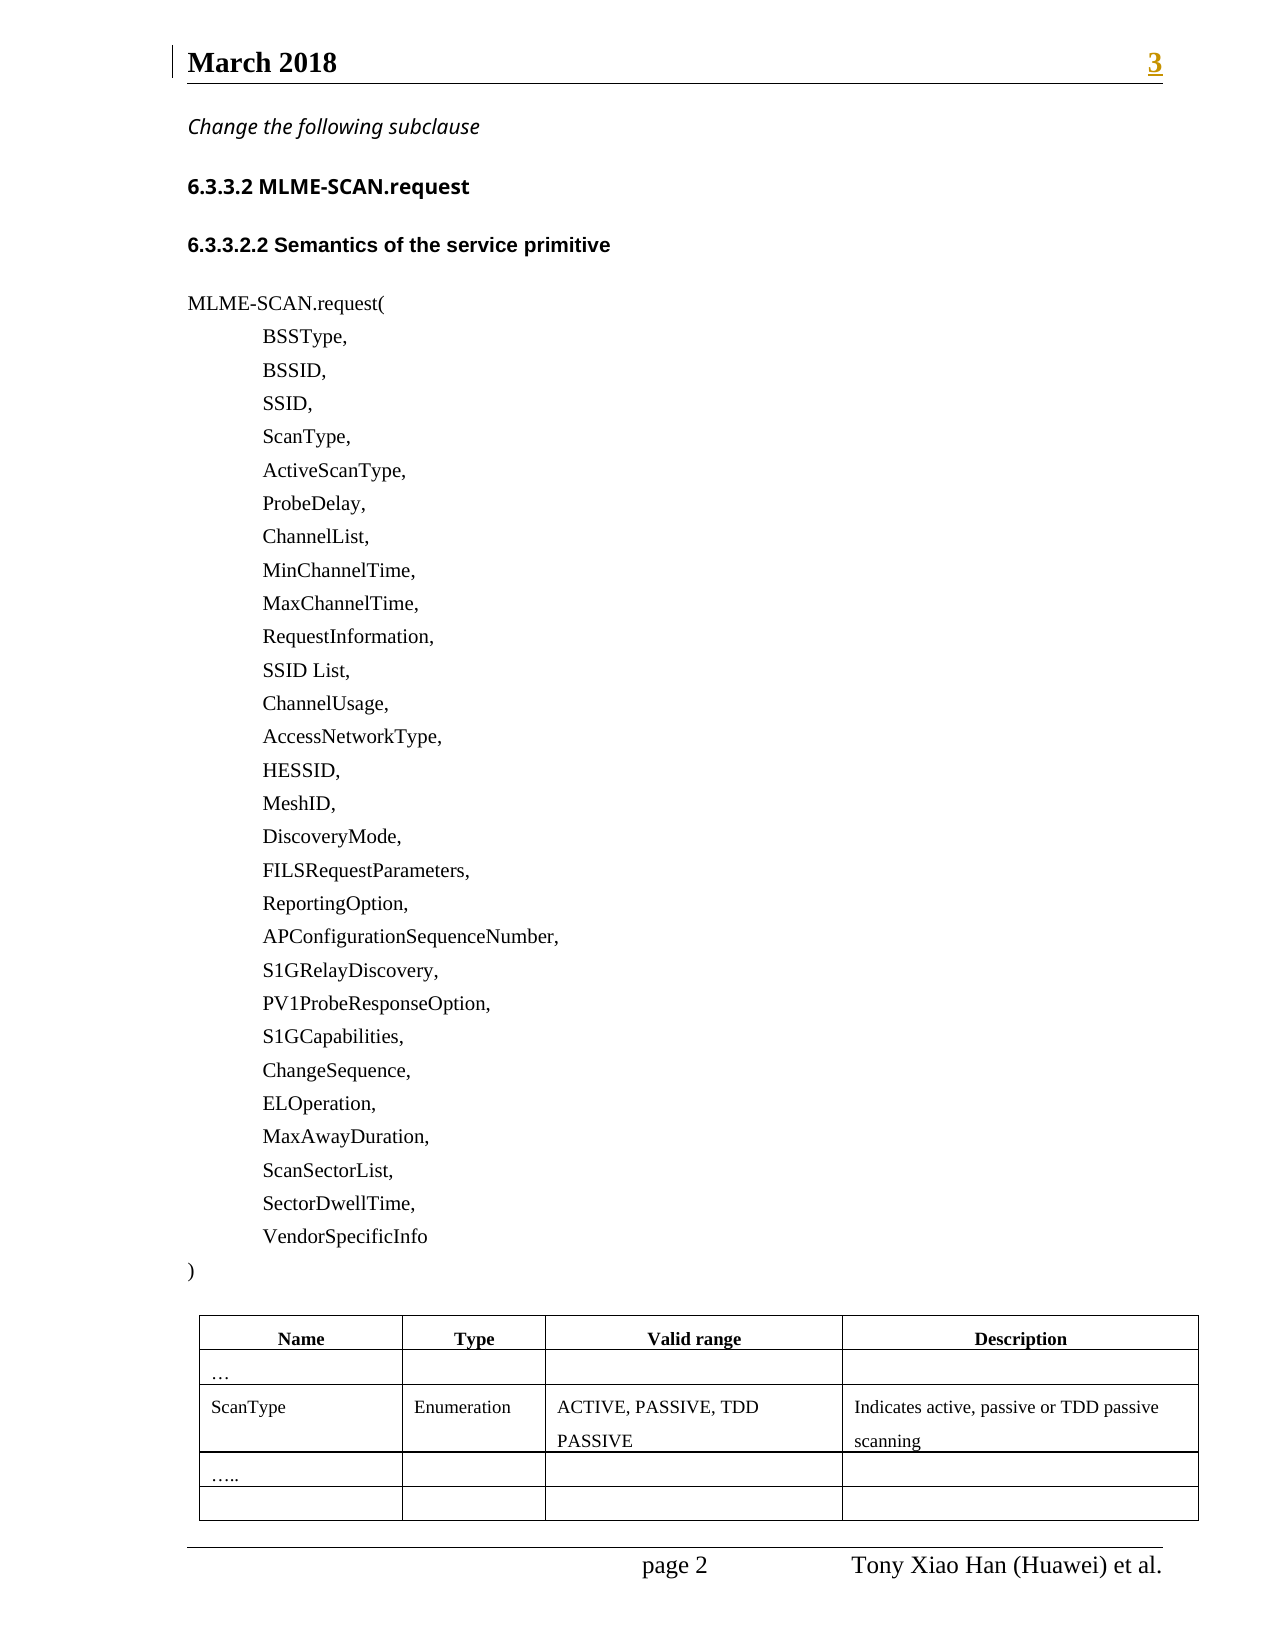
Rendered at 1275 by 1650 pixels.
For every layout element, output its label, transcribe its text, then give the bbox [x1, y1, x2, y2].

text BSSID, [187, 348, 1163, 382]
table_cell Indicates active, passive or TDD passive scanning [843, 1385, 1198, 1451]
text AccessNetworkType, [187, 715, 1163, 748]
text HESSID, [187, 748, 1163, 782]
text PV1ProbeResponseOption, [187, 982, 1163, 1015]
text ELOperation, [187, 1082, 1163, 1115]
text MLME-SCAN.request( [187, 282, 1163, 315]
table_cell [546, 1487, 842, 1520]
text ScanSectorList, [187, 1148, 1163, 1182]
table_cell [200, 1487, 402, 1520]
table_cell [403, 1487, 545, 1520]
text MeshID, [187, 782, 1163, 815]
text 6.3.3.2.2 Semantics of the service primitive [187, 225, 1163, 257]
table_cell [403, 1453, 545, 1486]
table_header Name [200, 1316, 402, 1349]
text S1GCapabilities, [187, 1015, 1163, 1048]
text S1GRelayDiscovery, [187, 948, 1163, 982]
table_header Description [843, 1316, 1198, 1349]
text ChangeSequence, [187, 1048, 1163, 1082]
text ChannelUsage, [187, 682, 1163, 715]
table_cell Enumeration [403, 1385, 545, 1451]
table_cell [843, 1487, 1198, 1520]
text RequestInformation, [187, 615, 1163, 648]
table_header Valid range [546, 1316, 842, 1349]
table_cell [546, 1453, 842, 1486]
text SSID, [187, 382, 1163, 415]
text FILSRequestParameters, [187, 848, 1163, 882]
text ) [187, 1248, 1163, 1282]
table_cell [843, 1350, 1198, 1384]
text SectorDwellTime, [187, 1182, 1163, 1215]
text ChannelList, [187, 515, 1163, 548]
table_cell ScanType [200, 1385, 402, 1451]
text ReportingOption, [187, 882, 1163, 915]
text ProbeDelay, [187, 482, 1163, 515]
table_cell [843, 1453, 1198, 1486]
text BSSType, [187, 315, 1163, 348]
text VendorSpecificInfo [187, 1215, 1163, 1248]
table_cell [403, 1350, 545, 1384]
text ActiveScanType, [187, 448, 1163, 482]
text SSID List, [187, 648, 1163, 682]
table_header Type [403, 1316, 545, 1349]
text Change the following subclause [187, 112, 1163, 141]
text MinChannelTime, [187, 548, 1163, 582]
table_cell … [200, 1350, 402, 1384]
table_cell ….. [200, 1453, 402, 1486]
text ScanType, [187, 415, 1163, 448]
text MaxAwayDuration, [187, 1115, 1163, 1148]
text APConfigurationSequenceNumber, [187, 915, 1163, 948]
table_cell ACTIVE, PASSIVE, TDD PASSIVE [546, 1385, 842, 1451]
text DiscoveryMode, [187, 815, 1163, 848]
text MaxChannelTime, [187, 582, 1163, 615]
text 6.3.3.2 MLME-SCAN.request [187, 169, 1163, 200]
table_cell [546, 1350, 842, 1384]
